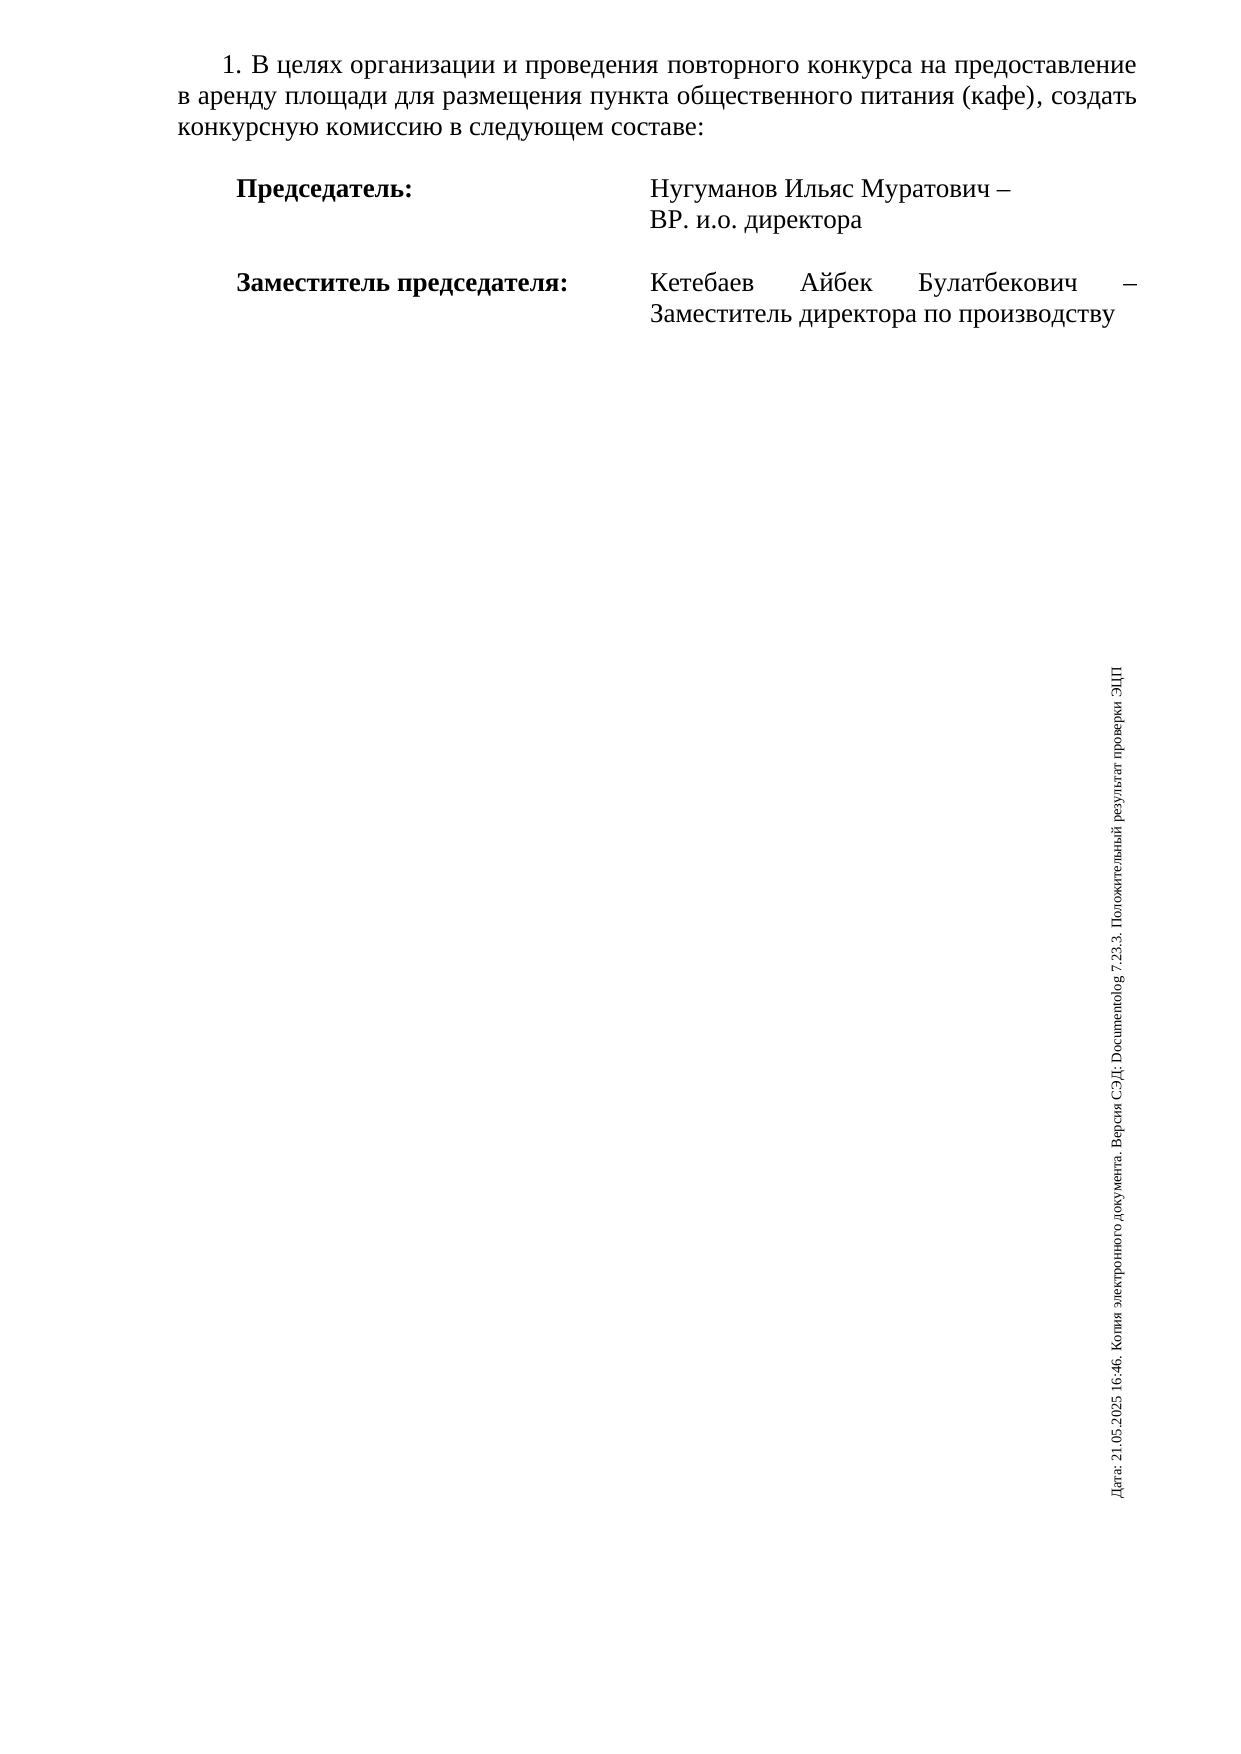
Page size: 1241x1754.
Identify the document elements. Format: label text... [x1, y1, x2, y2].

subtitle ВР. и.о. директора [236, 203, 1137, 235]
subtitle В целях организации и проведения повторного конкурса на предоставление в аренду площади для размещения пункта общественного питания (кафе), создать конкурсную комиссию в следующем составе: [177, 48, 1137, 141]
subtitle Заместитель председателя: Кетебаев Айбек Булатбекович – Заместитель директора по производству [236, 266, 1137, 328]
subtitle Председатель: Нугуманов Ильяс Муратович – [236, 172, 1137, 203]
